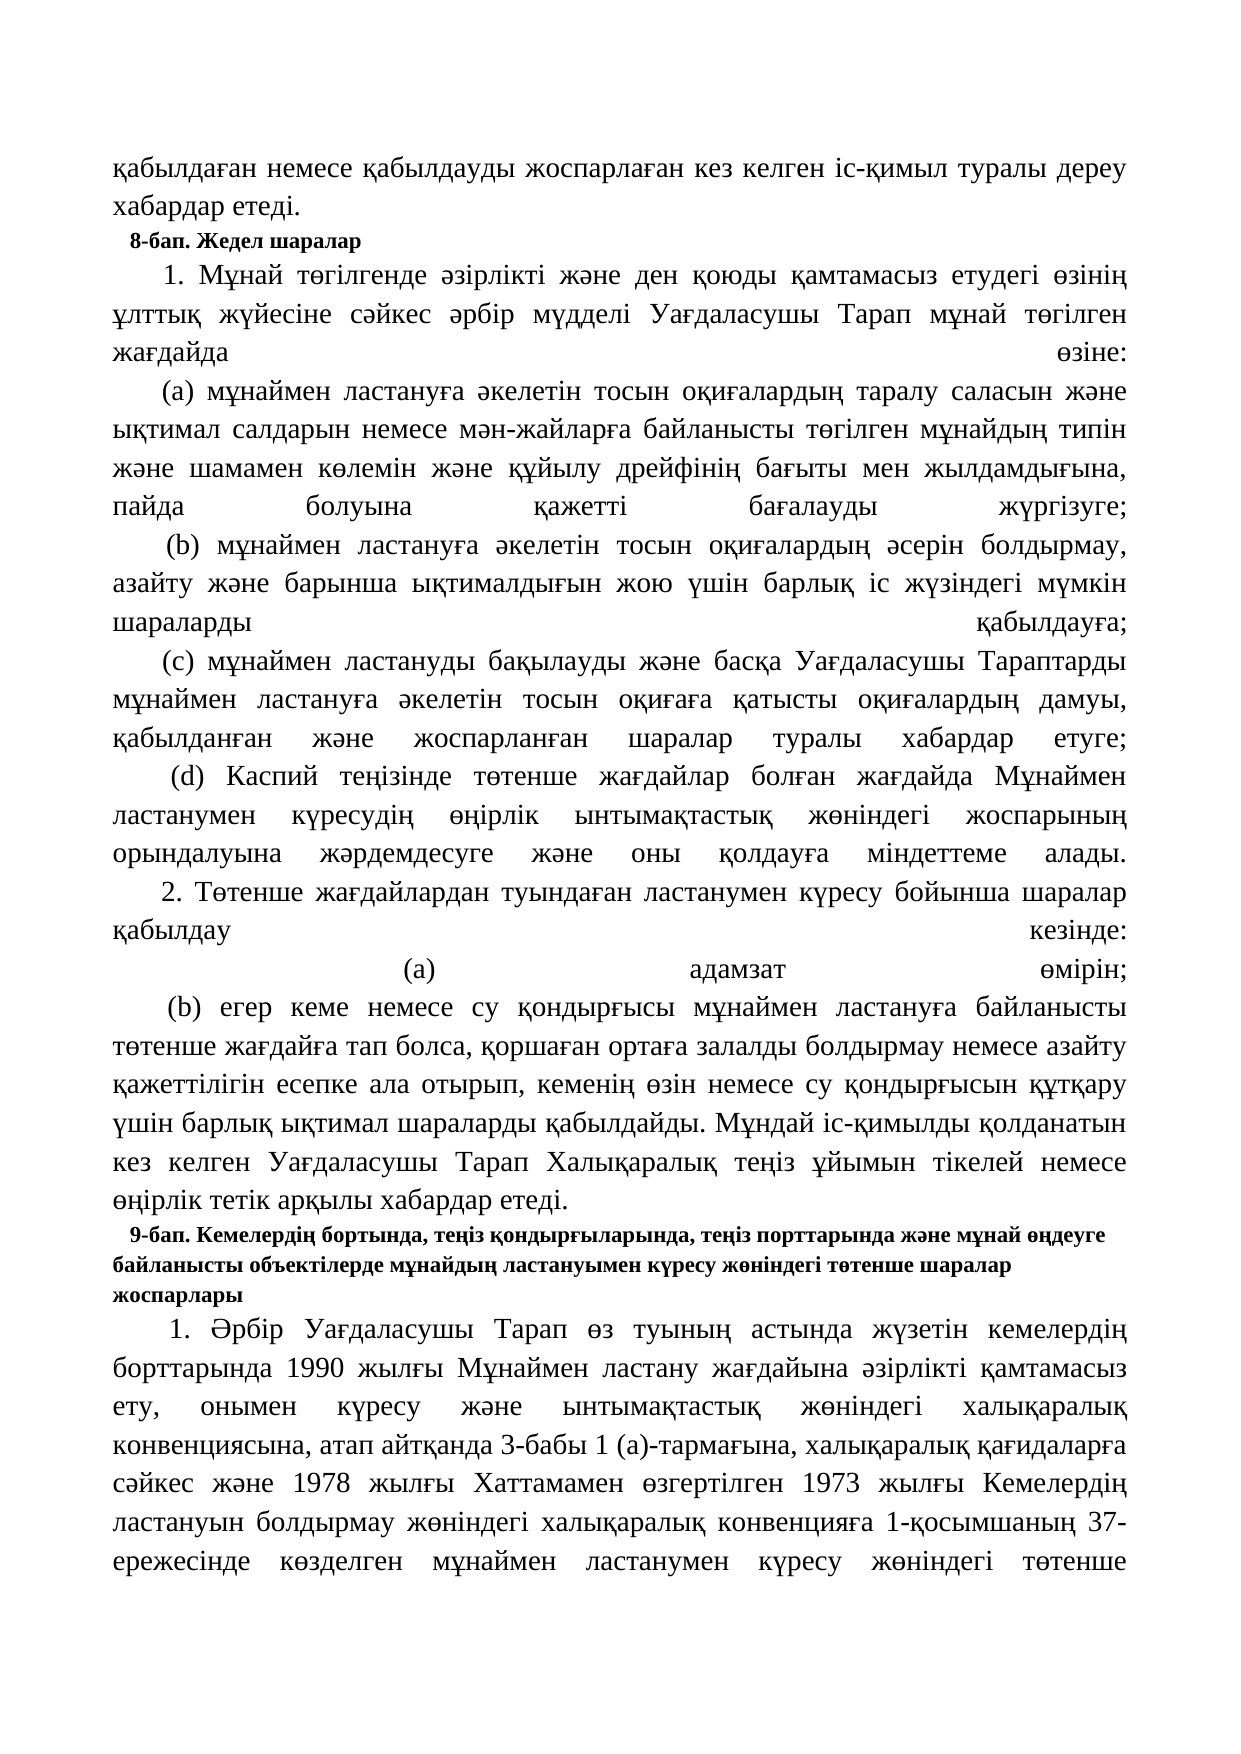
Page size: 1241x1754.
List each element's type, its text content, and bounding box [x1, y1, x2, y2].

text 1. Мұнай төгілгенде әзірлікті және ден қоюды қамтамасыз етудегі өзінің ұлттық жүйесіне сәйкес әрбір мүдделі Уағдаласушы Тарап мұнай төгілген жағдайда өзіне: (а) мұнаймен ластануға әкелетін тосын оқиғалардың таралу саласын және ықтимал салдарын немесе мән-жайларға байланысты төгілген мұнайдың типін және шамамен көлемін және құйылу дрейфінің бағыты мен жылдамдығына, пайда болуына қажетті бағалауды жүргізуге; (b) мұнаймен ластануға әкелетін тосын оқиғалардың әсерін болдырмау, азайту және барынша ықтималдығын жою үшін барлық іс жүзіндегі мүмкін шараларды қабылдауға; (c) мұнаймен ластануды бақылауды және басқа Уағдаласушы Тараптарды мұнаймен ластануға әкелетін тосын оқиғаға қатысты оқиғалардың дамуы, қабылданған және жоспарланған шаралар туралы хабардар етуге; (d) Каспий теңізінде төтенше жағдайлар болған жағдайда Мұнаймен ластанумен күресудің өңірлік ынтымақтастық жөніндегі жоспарының орындалуына жәрдемдесуге және оны қолдауға міндеттеме алады. 2. Төтенше жағдайлардан туындаған ластанумен күресу бойынша шаралар қабылдау кезінде: (a) адамзат өмірін; (b) егер кеме немесе су қондырғысы мұнаймен ластануға байланысты төтенше жағдайға тап болса, қоршаған ортаға залалды болдырмау немесе азайту қажеттілігін есепке ала отырып, кеменің өзін немесе су қондырғысын құтқару үшін барлық ықтимал шараларды қабылдайды. Мұндай іс-қимылды қолданатын кез келген Уағдаласушы Тарап Халықаралық теңіз ұйымын тікелей немесе өңірлік тетік арқылы хабардар етеді. [112, 257, 1128, 1216]
text 9-бап. Кемелердің бортында, теңіз қондырғыларында, теңіз порттарында және мұнай өңдеуге байланысты объектілерде мұнайдың ластануымен күресу жөніндегі төтенше шаралар жоспарлары [112, 1221, 1128, 1308]
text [112, 1311, 1128, 1576]
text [112, 150, 1128, 222]
text 8-бап. Жедел шаралар [112, 227, 1128, 253]
